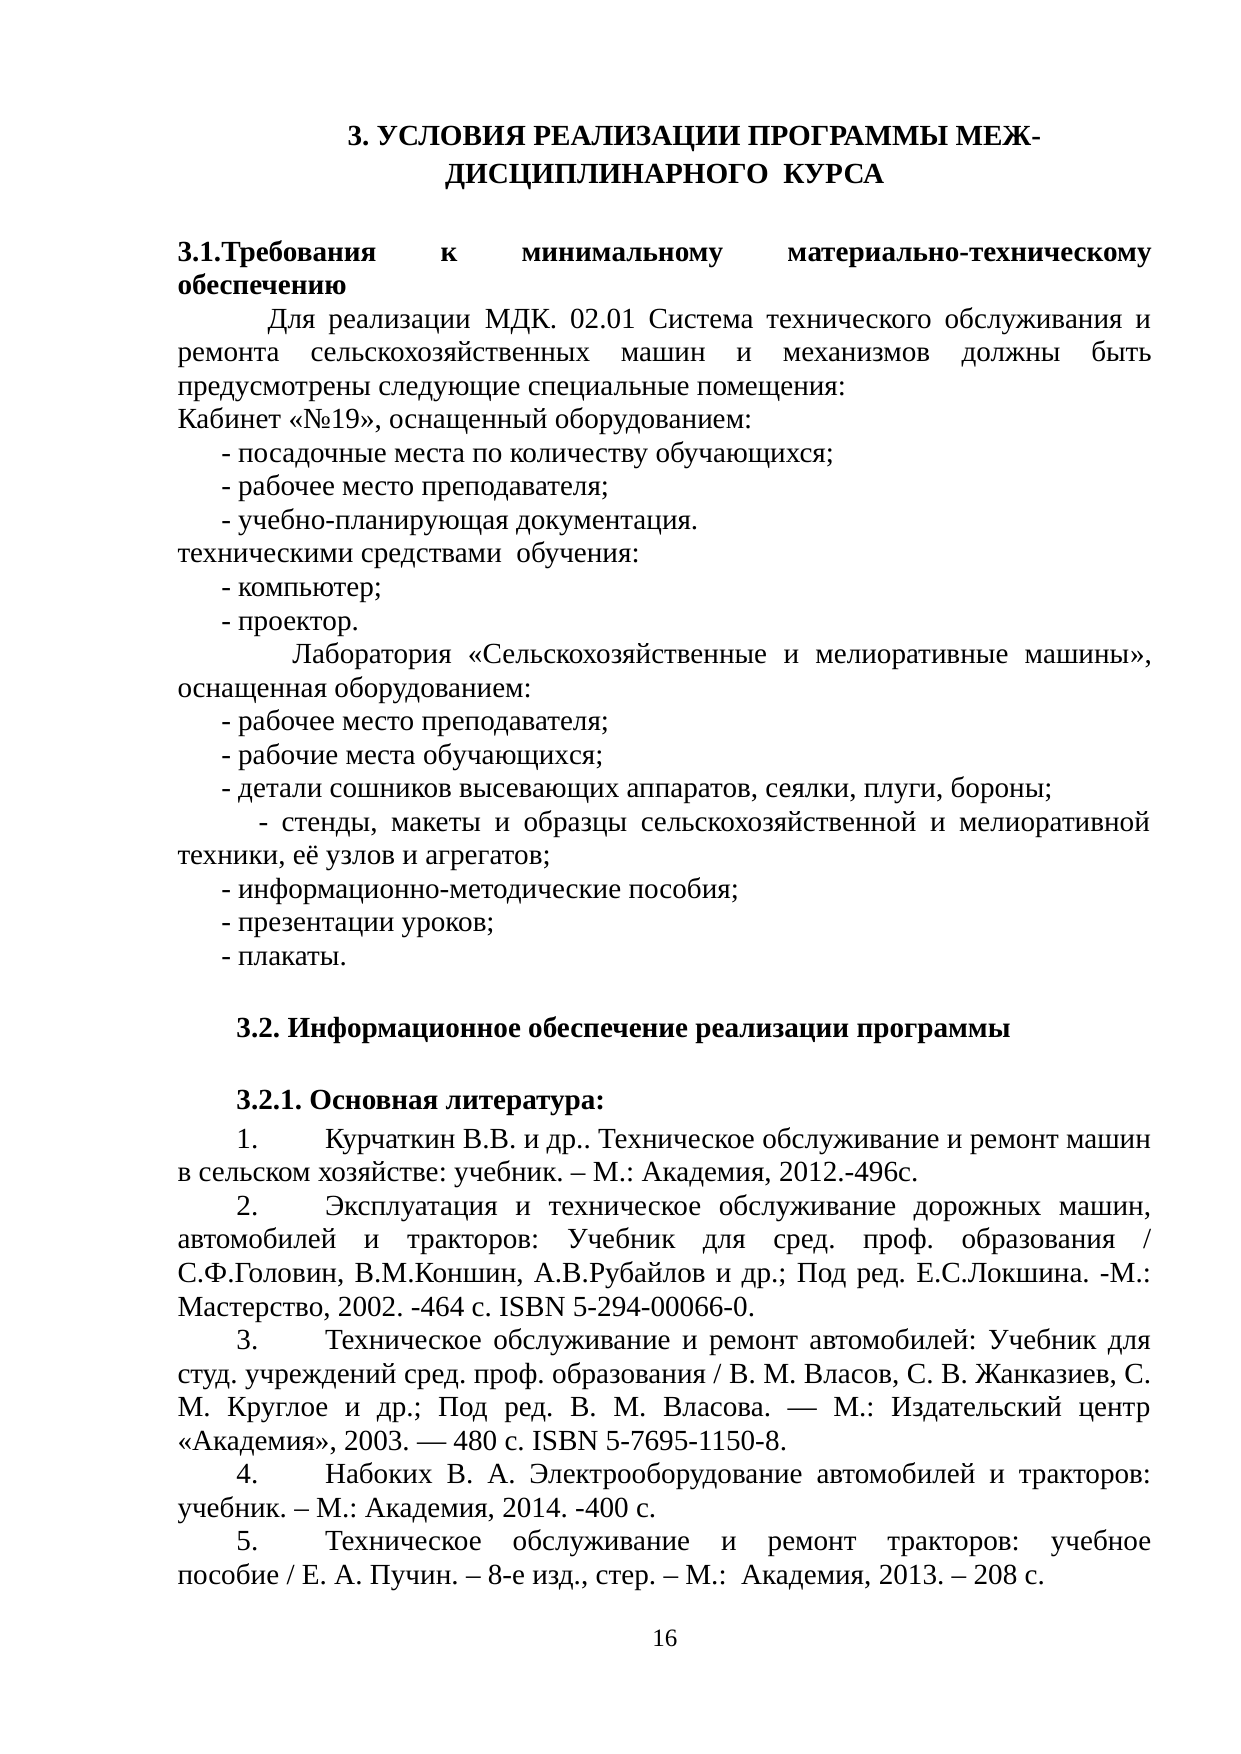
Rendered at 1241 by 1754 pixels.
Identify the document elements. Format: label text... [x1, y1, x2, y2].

text - проектор. [177, 603, 1152, 636]
text 3.2. Информационное обеспечение реализации программы [177, 1010, 1152, 1044]
text техническими средствами обучения: [177, 536, 1152, 569]
text - компьютер; [177, 569, 1152, 603]
text - детали сошников высевающих аппаратов, сеялки, плуги, бороны; [177, 770, 1152, 804]
text Для реализации МДК. 02.01 Система технического обслуживания и ремонта сельскохозяйственных машин и механизмов должны быть предусмотрены следующие специальные помещения: [177, 301, 1152, 401]
list Эксплуатация и техническое обслуживание дорожных машин, автомобилей и тракторов: Учебник для сред. проф. образования / С.Ф.Головин, В.М.Коншин, А.В.Рубайлов и др.; Под ред. Е.С.Локшина. -М.: Мастерство, 2002. -464 с. ISBN 5-294-00066-0. [177, 1188, 1152, 1322]
text - рабочее место преподавателя; [177, 703, 1152, 737]
text 3. УСЛОВИЯ РЕАЛИЗАЦИИ ПРОГРАММЫ МЕЖ-ДИСЦИПЛИНАРНОГО КУРСА [177, 118, 1152, 190]
list Техническое обслуживание и ремонт тракторов: учебное пособие / Е. А. Пучин. – 8-е изд., стер. – М.: Академия, 2013. – 208 с. [177, 1523, 1152, 1591]
text - посадочные места по количеству обучающихся; [177, 435, 1152, 468]
text - учебно-планирующая документация. [177, 502, 1152, 536]
text - стенды, макеты и образцы сельскохозяйственной и мелиоративной техники, её узлов и агрегатов; [177, 804, 1152, 871]
list Набоких В. А. Электрооборудование автомобилей и тракторов: учебник. – М.: Академия, 2014. -400 с. [177, 1456, 1152, 1523]
text - плакаты. [177, 938, 1152, 972]
text - рабочее место преподавателя; [177, 468, 1152, 502]
list Курчаткин В.В. и др.. Техническое обслуживание и ремонт машин в сельском хозяйстве: учебник. – М.: Академия, 2012.-496с. [177, 1121, 1152, 1188]
text Лаборатория «Сельскохозяйственные и мелиоративные машины», оснащенная оборудованием: [177, 636, 1152, 703]
text 3.1.Требования к минимальному материально-техническому обеспечению [177, 234, 1152, 301]
text Кабинет «№19», оснащенный оборудованием: [177, 401, 1152, 435]
text 3.2.1. Основная литература: [177, 1082, 1152, 1116]
list Техническое обслуживание и ремонт автомобилей: Учебник для студ. учреждений сред. проф. образования / В. М. Власов, С. В. Жанказиев, С. М. Круглое и др.; Под ред. В. М. Власова. — М.: Издательский центр «Академия», 2003. — 480 с. ISBN 5-7695-1150-8. [177, 1322, 1152, 1456]
text - информационно-методические пособия; [177, 871, 1152, 904]
text - презентации уроков; [177, 904, 1152, 938]
subtitle - рабочие места обучающихся; [177, 737, 1152, 770]
